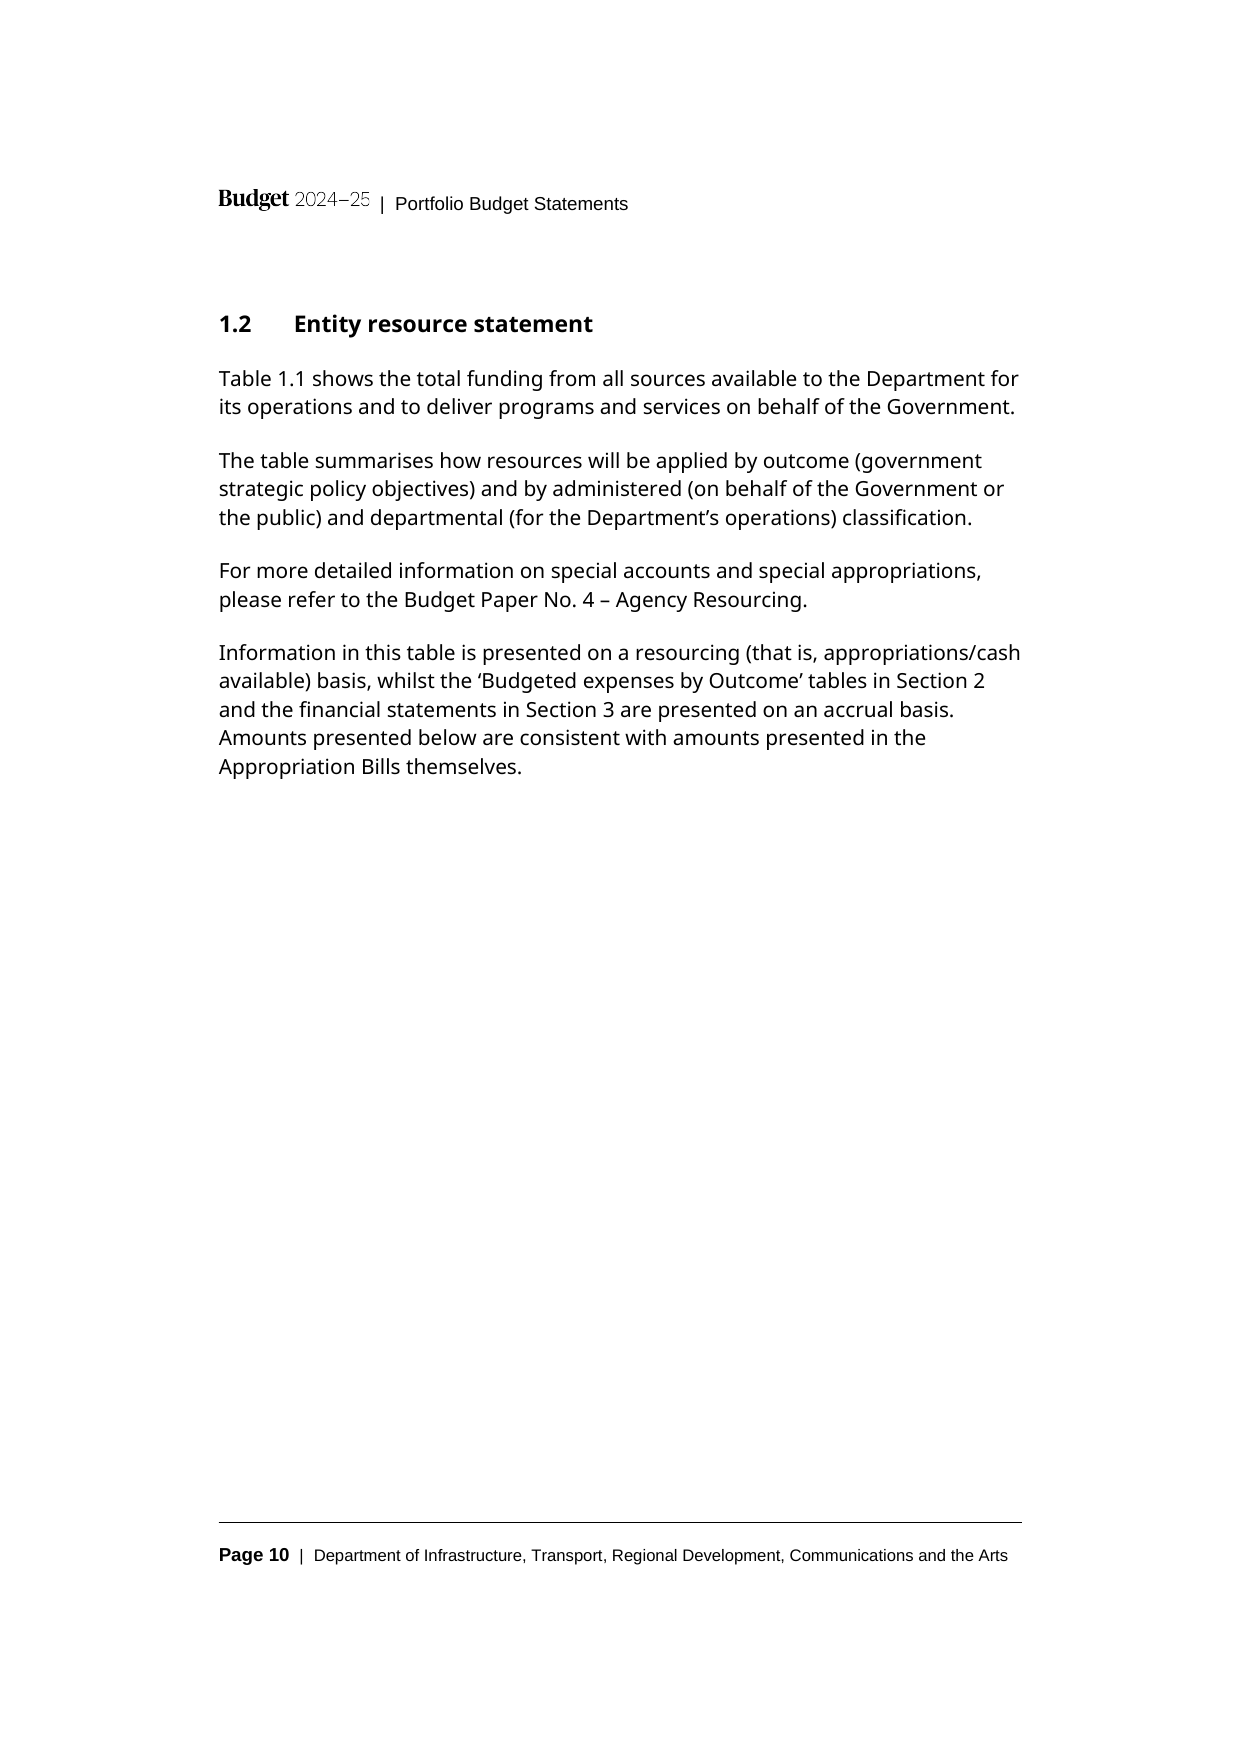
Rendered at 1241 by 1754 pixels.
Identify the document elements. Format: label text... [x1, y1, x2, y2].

subtitle 1.2 Entity resource statement [218, 308, 1022, 339]
text Table 1.1 shows the total funding from all sources available to the Department for its operations and to deliver programs and services on behalf of the Government. [218, 364, 1022, 421]
text The table summarises how resources will be applied by outcome (government strategic policy objectives) and by administered (on behalf of the Government or the public) and departmental (for the Department’s operations) classification. [218, 446, 1022, 531]
text Information in this table is presented on a resourcing (that is, appropriations/cash available) basis, whilst the ‘Budgeted expenses by Outcome’ tables in Section 2 and the financial statements in Section 3 are presented on an accrual basis. Amounts presented below are consistent with amounts presented in the Appropriation Bills themselves. [218, 638, 1022, 780]
picture [218, 189, 370, 211]
text For more detailed information on special accounts and special appropriations, please refer to the Budget Paper No. 4 – Agency Resourcing. [218, 556, 1022, 613]
